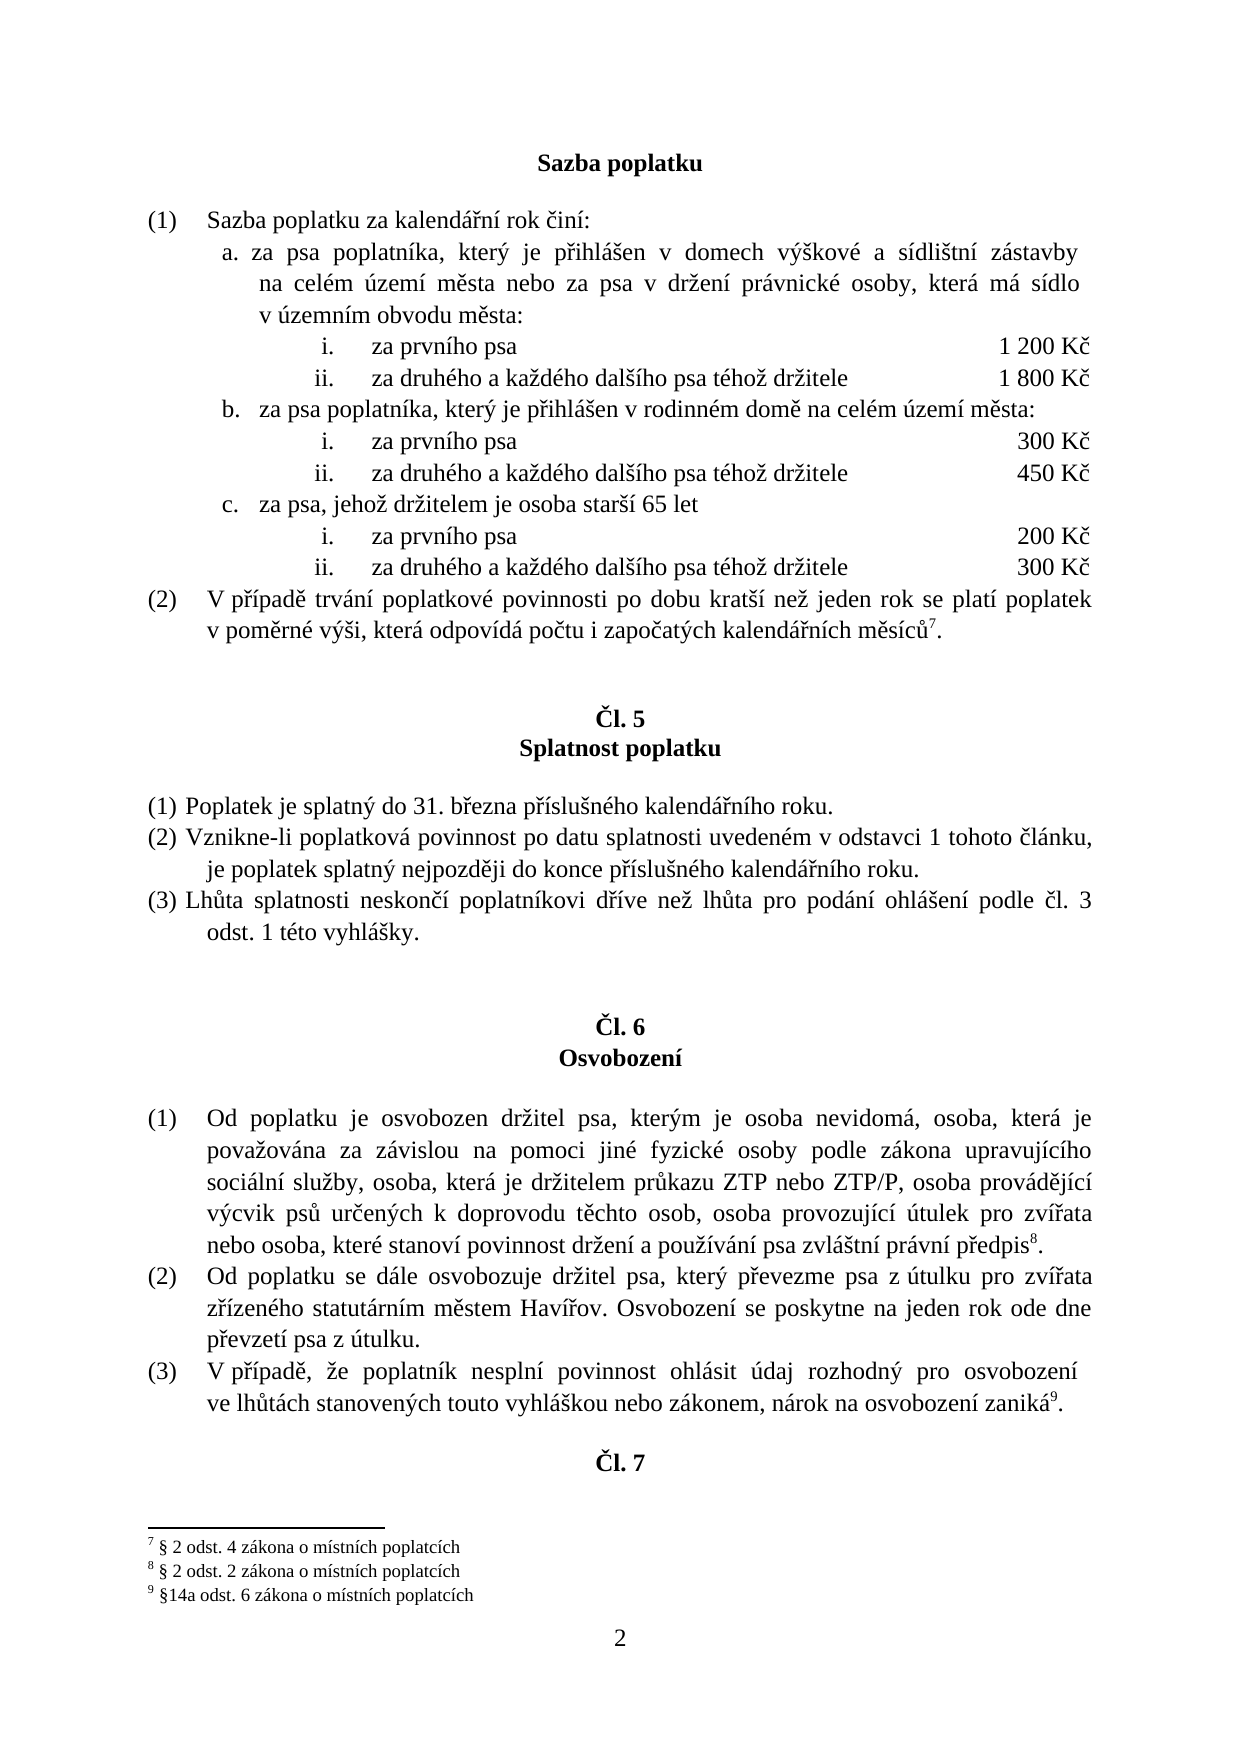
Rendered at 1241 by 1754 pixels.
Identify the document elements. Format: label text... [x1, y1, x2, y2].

text Čl. 5 [148, 704, 1093, 733]
list Vznikne-li poplatková povinnost po datu splatnosti uvedeném v odstavci 1 tohoto článku, je poplatek splatný nejpozději do konce příslušného kalendářního roku. [148, 822, 1093, 883]
list za prvního psa 1 200 Kč [334, 331, 1093, 360]
text Čl. 7 [148, 1448, 1093, 1477]
list za prvního psa 200 Kč [334, 521, 1093, 549]
list za druhého a každého dalšího psa téhož držitele 450 Kč [334, 458, 1093, 486]
list V případě, že poplatník nesplní povinnost ohlásit údaj rozhodný pro osvobození ve lhůtách stanovených touto vyhláškou nebo zákonem, nárok na osvobození zaniká. [148, 1356, 1093, 1416]
list za psa, jehož držitelem je osoba starší 65 let [222, 489, 1093, 518]
text Osvobození [148, 1043, 1093, 1072]
list za druhého a každého dalšího psa téhož držitele 1 800 Kč [334, 363, 1093, 392]
list za druhého a každého dalšího psa téhož držitele 300 Kč [334, 552, 1093, 581]
list za psa poplatníka, který je přihlášen v domech výškové a sídlištní zástavby na celém území města nebo za psa v držení právnické osoby, která má sídlo v územním obvodu města: [222, 237, 1093, 328]
list za psa poplatníka, který je přihlášen v rodinném domě na celém území města: [222, 394, 1093, 423]
list Lhůta splatnosti neskončí poplatníkovi dříve než lhůta pro podání ohlášení podle čl. 3 odst. 1 této vyhlášky. [148, 885, 1093, 946]
text Sazba poplatku [148, 148, 1093, 176]
list Sazba poplatku za kalendářní rok činí: [148, 205, 1093, 234]
list Od poplatku je osvobozen držitel psa, kterým je osoba nevidomá, osoba, která je považována za závislou na pomoci jiné fyzické osoby podle zákona upravujícího sociální služby, osoba, která je držitelem průkazu ZTP nebo ZTP/P, osoba provádějící výcvik psů určených k doprovodu těchto osob, osoba provozující útulek pro zvířata nebo osoba, které stanoví povinnost držení a používání psa zvláštní právní předpis. [148, 1103, 1093, 1258]
list za prvního psa 300 Kč [334, 426, 1093, 455]
text Splatnost poplatku [148, 733, 1093, 762]
list Od poplatku se dále osvobozuje držitel psa, který převezme psa z útulku pro zvířata zřízeného statutárním městem Havířov. Osvobození se poskytne na jeden rok ode dne převzetí psa z útulku. [148, 1261, 1093, 1353]
list Poplatek je splatný do 31. března příslušného kalendářního roku. [148, 791, 1093, 819]
list V případě trvání poplatkové povinnosti po dobu kratší než jeden rok se platí poplatek v poměrné výši, která odpovídá počtu i započatých kalendářních měsíců. [148, 584, 1093, 644]
text Čl. 6 [148, 1012, 1093, 1040]
